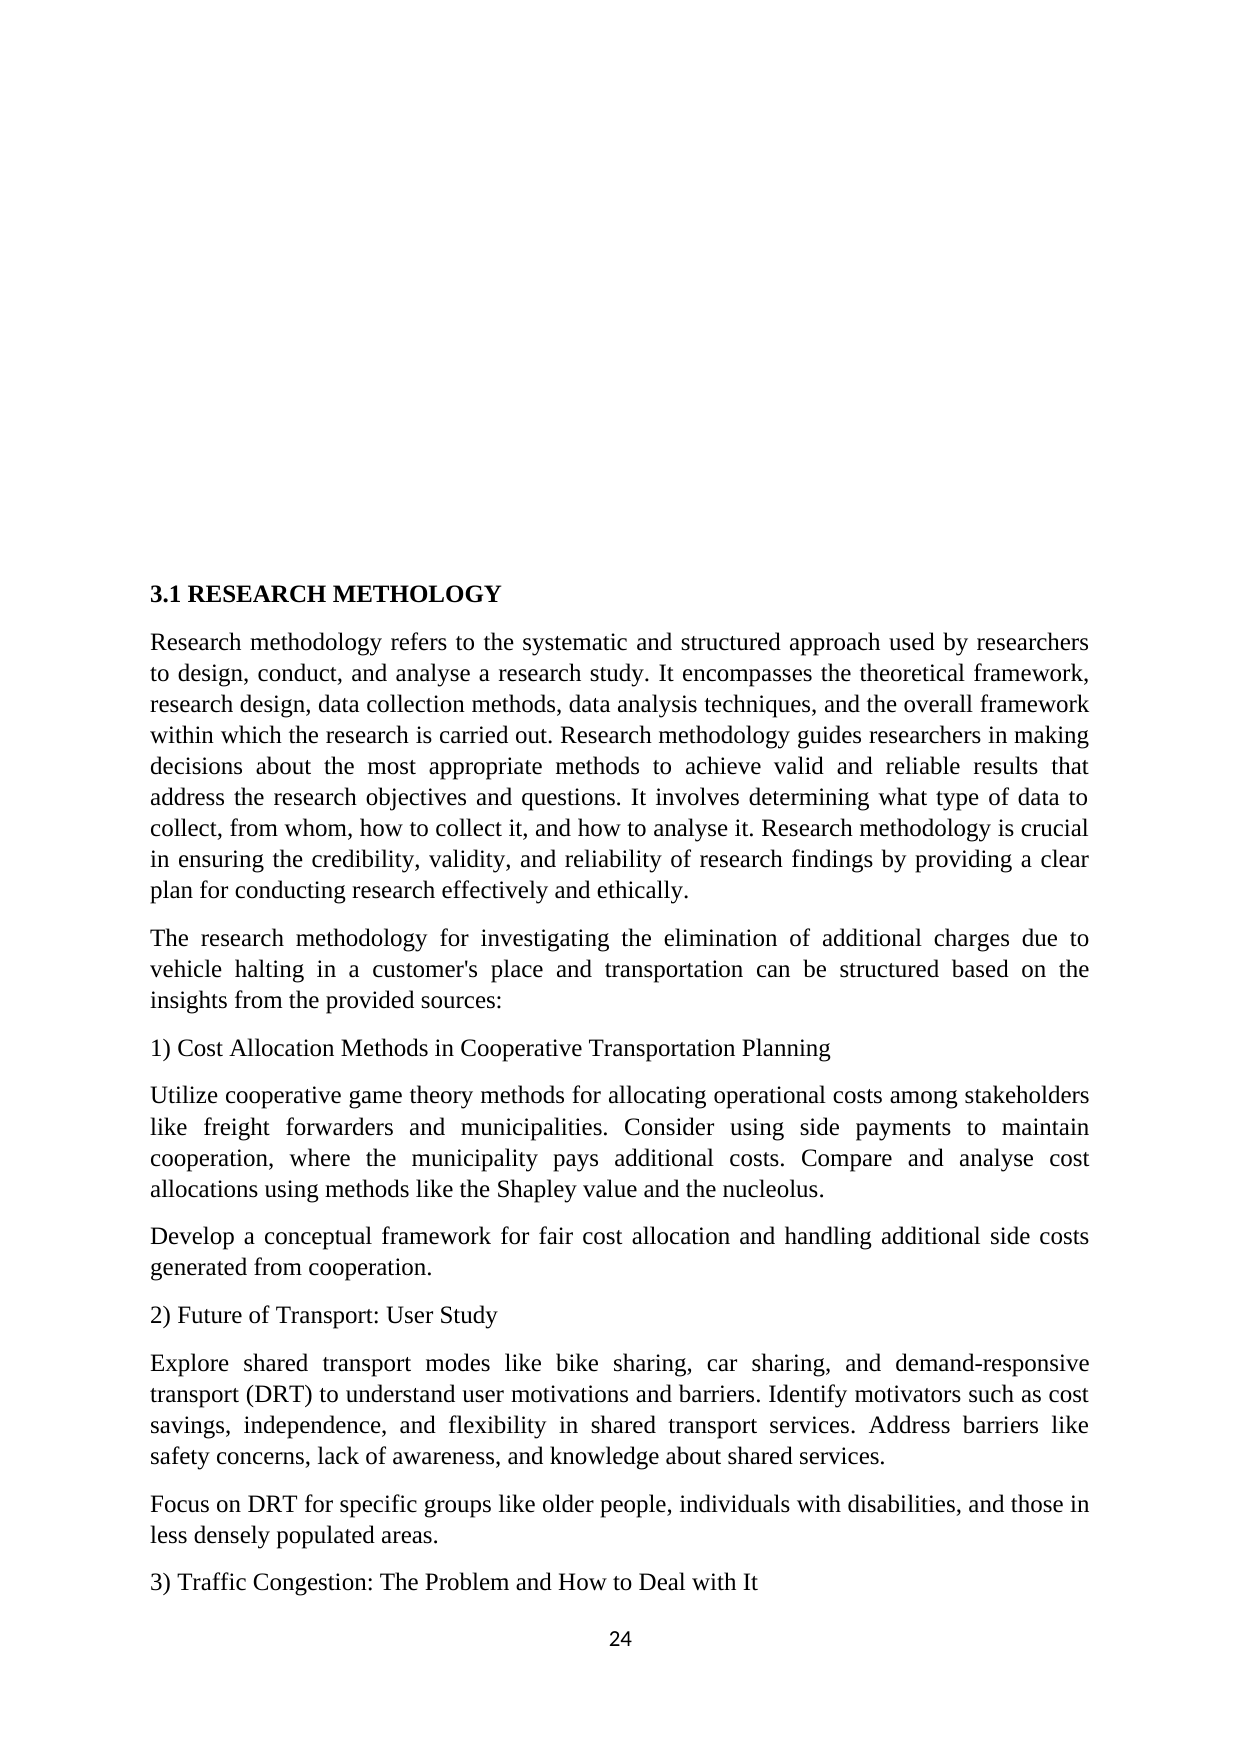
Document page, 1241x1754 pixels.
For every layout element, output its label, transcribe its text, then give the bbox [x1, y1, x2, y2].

text Develop a conceptual framework for fair cost allocation and handling additional side costs generated from cooperation. [150, 1221, 1090, 1281]
text Focus on DRT for specific groups like older people, individuals with disabilities, and those in less densely populated areas. [150, 1489, 1090, 1548]
text 1) Cost Allocation Methods in Cooperative Transportation Planning [150, 1033, 1090, 1062]
text The research methodology for investigating the elimination of additional charges due to vehicle halting in a customer's place and transportation can be structured based on the insights from the provided sources: [150, 923, 1090, 1014]
text Explore shared transport modes like bike sharing, car sharing, and demand-responsive transport (DRT) to understand user motivations and barriers. Identify motivators such as cost savings, independence, and flexibility in shared transport services. Address barriers like safety concerns, lack of awareness, and knowledge about shared services. [150, 1348, 1090, 1470]
text Utilize cooperative game theory methods for allocating operational costs among stakeholders like freight forwarders and municipalities. Consider using side payments to maintain cooperation, where the municipality pays additional costs. Compare and analyse cost allocations using methods like the Shapley value and the nucleolus. [150, 1081, 1090, 1202]
text Research methodology refers to the systematic and structured approach used by researchers to design, conduct, and analyse a research study. It encompasses the theoretical framework, research design, data collection methods, data analysis techniques, and the overall framework within which the research is carried out. Research methodology guides researchers in making decisions about the most appropriate methods to achieve valid and reliable results that address the research objectives and questions. It involves determining what type of data to collect, from whom, how to collect it, and how to analyse it. Research methodology is crucial in ensuring the credibility, validity, and reliability of research findings by providing a clear plan for conducting research effectively and ethically. [150, 627, 1090, 904]
text 3.1 RESEARCH METHOLOGY [150, 579, 1090, 608]
text 2) Future of Transport: User Study [150, 1300, 1090, 1329]
text 3) Traffic Congestion: The Problem and How to Deal with It [150, 1567, 1090, 1596]
